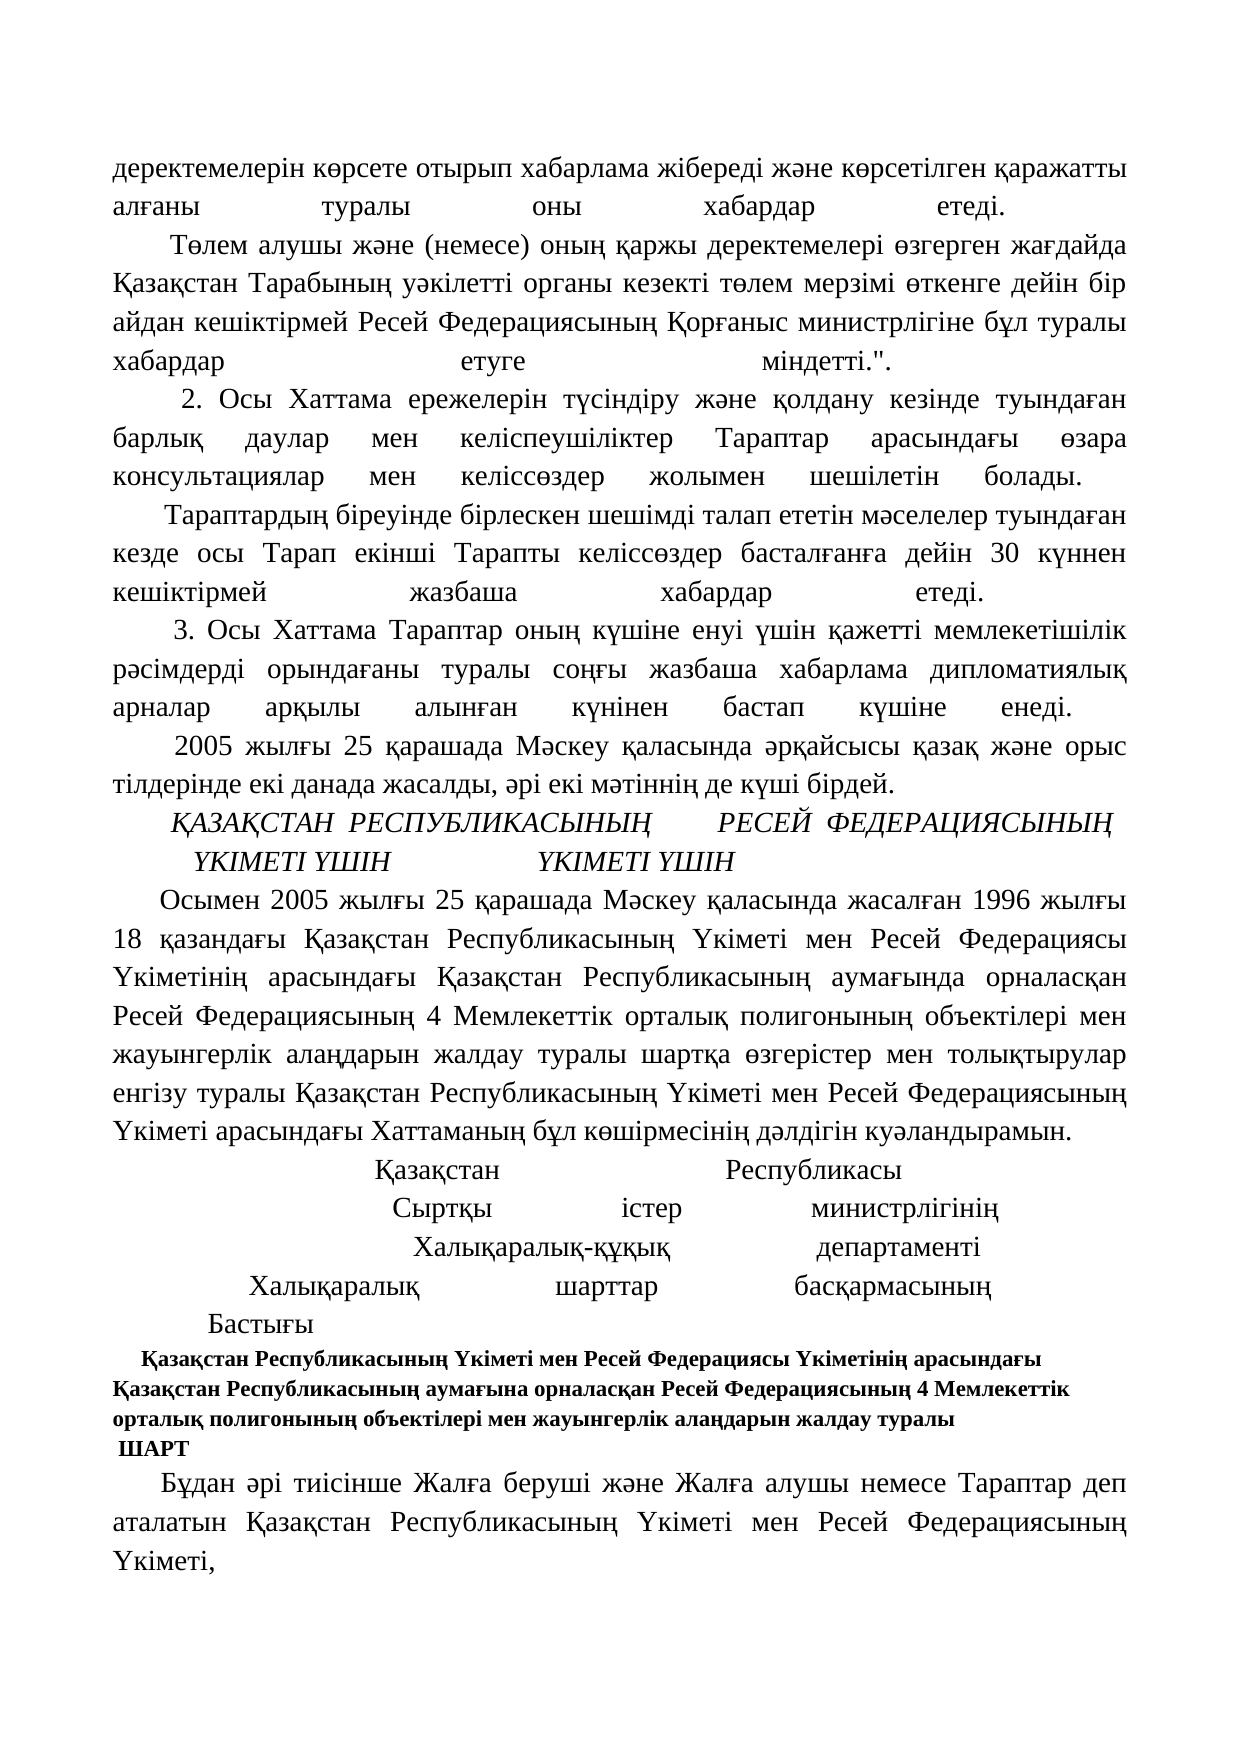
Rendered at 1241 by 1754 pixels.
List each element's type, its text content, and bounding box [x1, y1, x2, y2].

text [112, 1466, 1128, 1576]
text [112, 150, 1128, 800]
text Осымен 2005 жылғы 25 қарашада Мәскеу қаласында жасалған 1996 жылғы 18 қазандағы Қазақстан Республикасының Үкіметі мен Ресей Федерациясы Үкіметінің арасындағы Қазақстан Республикасының аумағында орналасқан Ресей Федерациясының 4 Мемлекеттік орталық полигонының объектілері мен жауынгерлік алаңдарын жалдау туралы шартқа өзгерістер мен толықтырулар енгізу туралы Қазақстан Республикасының Үкіметі мен Ресей Федерациясының Үкіметі арасындағы Хаттаманың бұл көшірмесінің дәлдігін куәландырамын. [112, 882, 1128, 1147]
text ҚАЗАҚСТАН РЕСПУБЛИКАСЫНЫҢ РЕСЕЙ ФЕДЕРАЦИЯСЫНЫҢ ҮКІМЕТІ ҮШІН ҮКІМЕТІ ҮШІН [112, 805, 1128, 877]
text Қазақстан Республикасы Сыртқы істер министрлігінің Халықаралық-құқық департаменті Халықаралық шарттар басқармасының Бастығы [112, 1152, 1128, 1340]
text Қазақстан Республикасының Үкіметі мен Ресей Федерациясы Үкіметінің арасындағы Қазақстан Республикасының аумағына орналасқан Ресей Федерациясының 4 Мемлекеттік орталық полигонының объектілері мен жауынгерлік алаңдарын жалдау туралы ШАРТ [112, 1345, 1128, 1462]
